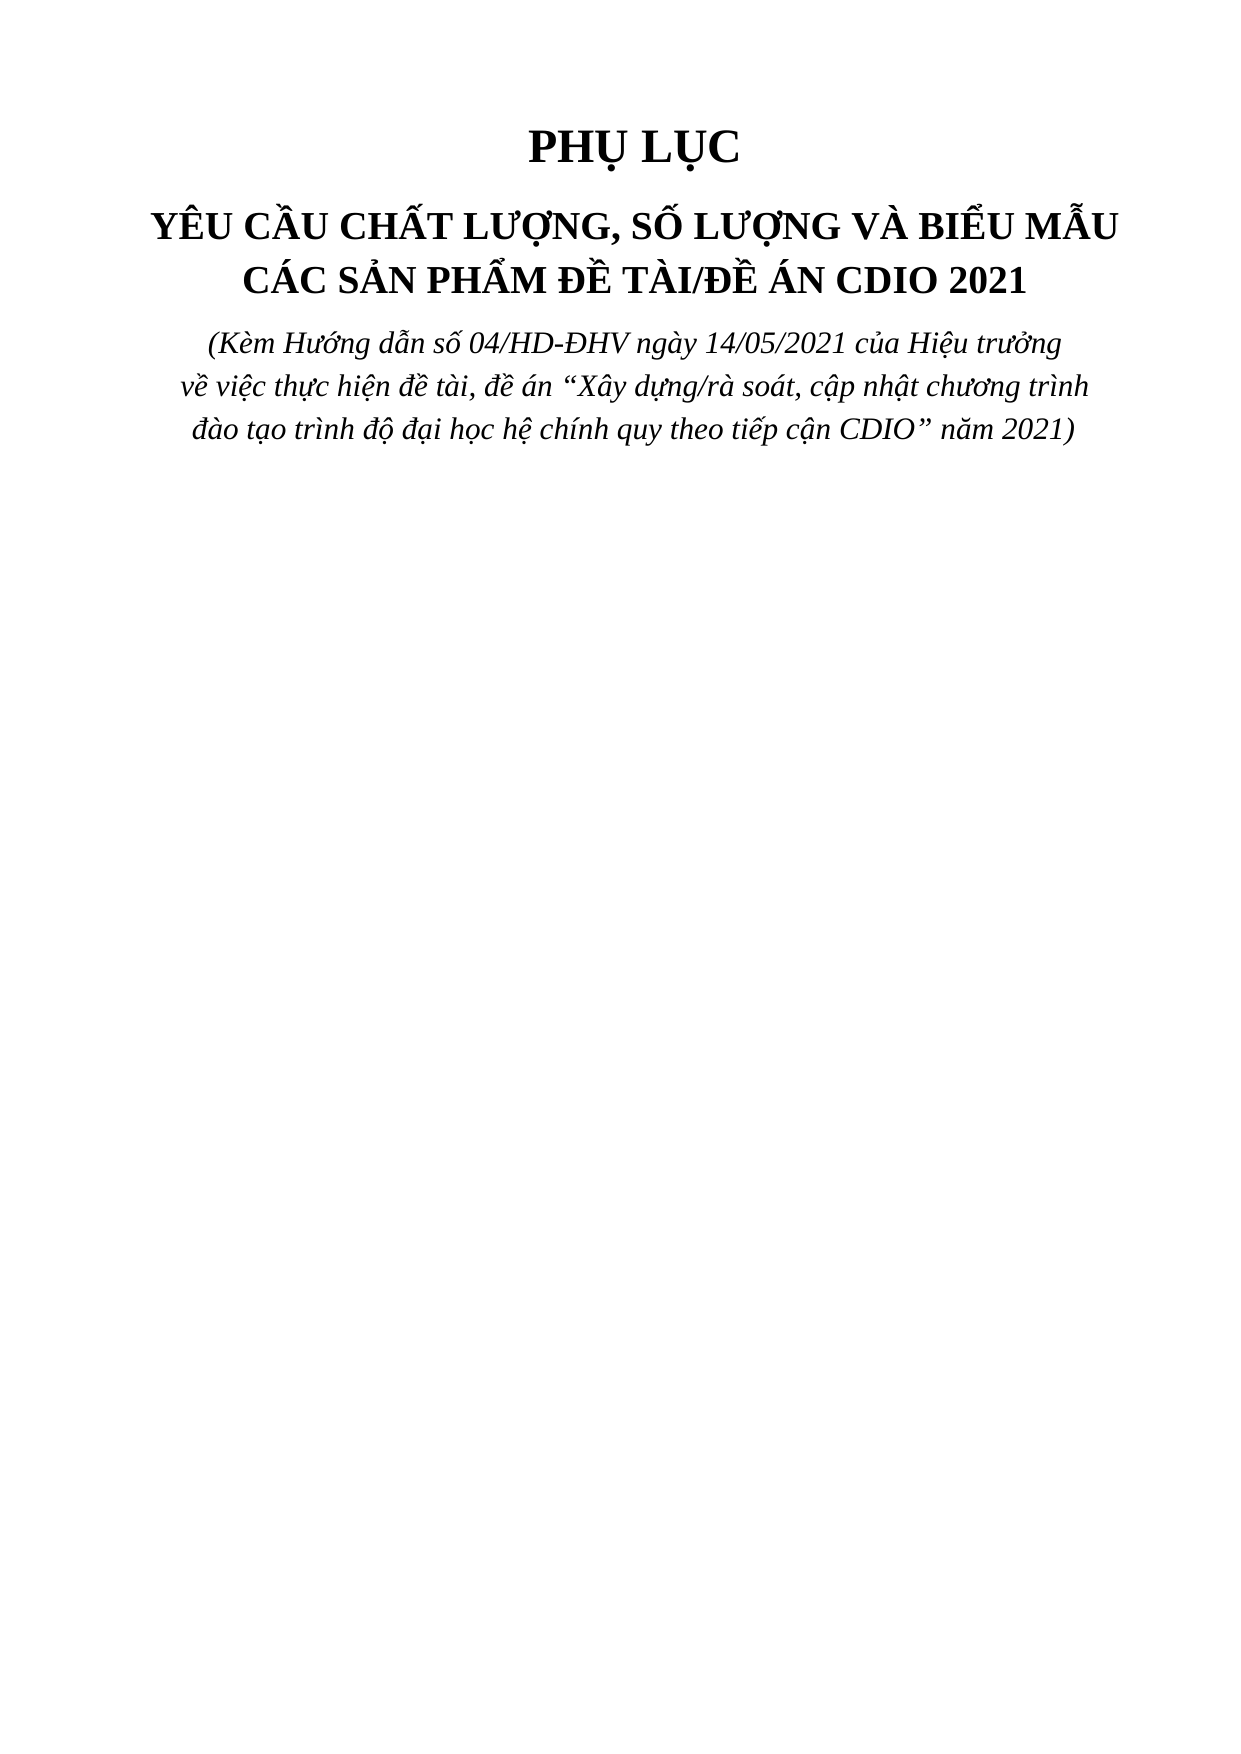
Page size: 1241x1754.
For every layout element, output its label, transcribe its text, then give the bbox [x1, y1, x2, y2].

text PHỤ LỤC [148, 118, 1122, 173]
text đào tạo trình độ đại học hệ chính quy theo tiếp cận CDIO” năm 2021) [148, 410, 1122, 446]
text YÊU CẦU CHẤT LƯỢNG, SỐ LƯỢNG VÀ BIỂU MẪU CÁC SẢN PHẨM ĐỀ TÀI/ĐỀ ÁN CDIO 2021 [148, 202, 1122, 302]
text (Kèm Hướng dẫn số 04/HD-ĐHV ngày 14/05/2021 của Hiệu trưởng [148, 324, 1122, 360]
text về việc thực hiện đề tài, đề án “Xây dựng/rà soát, cập nhật chương trình [148, 367, 1122, 403]
